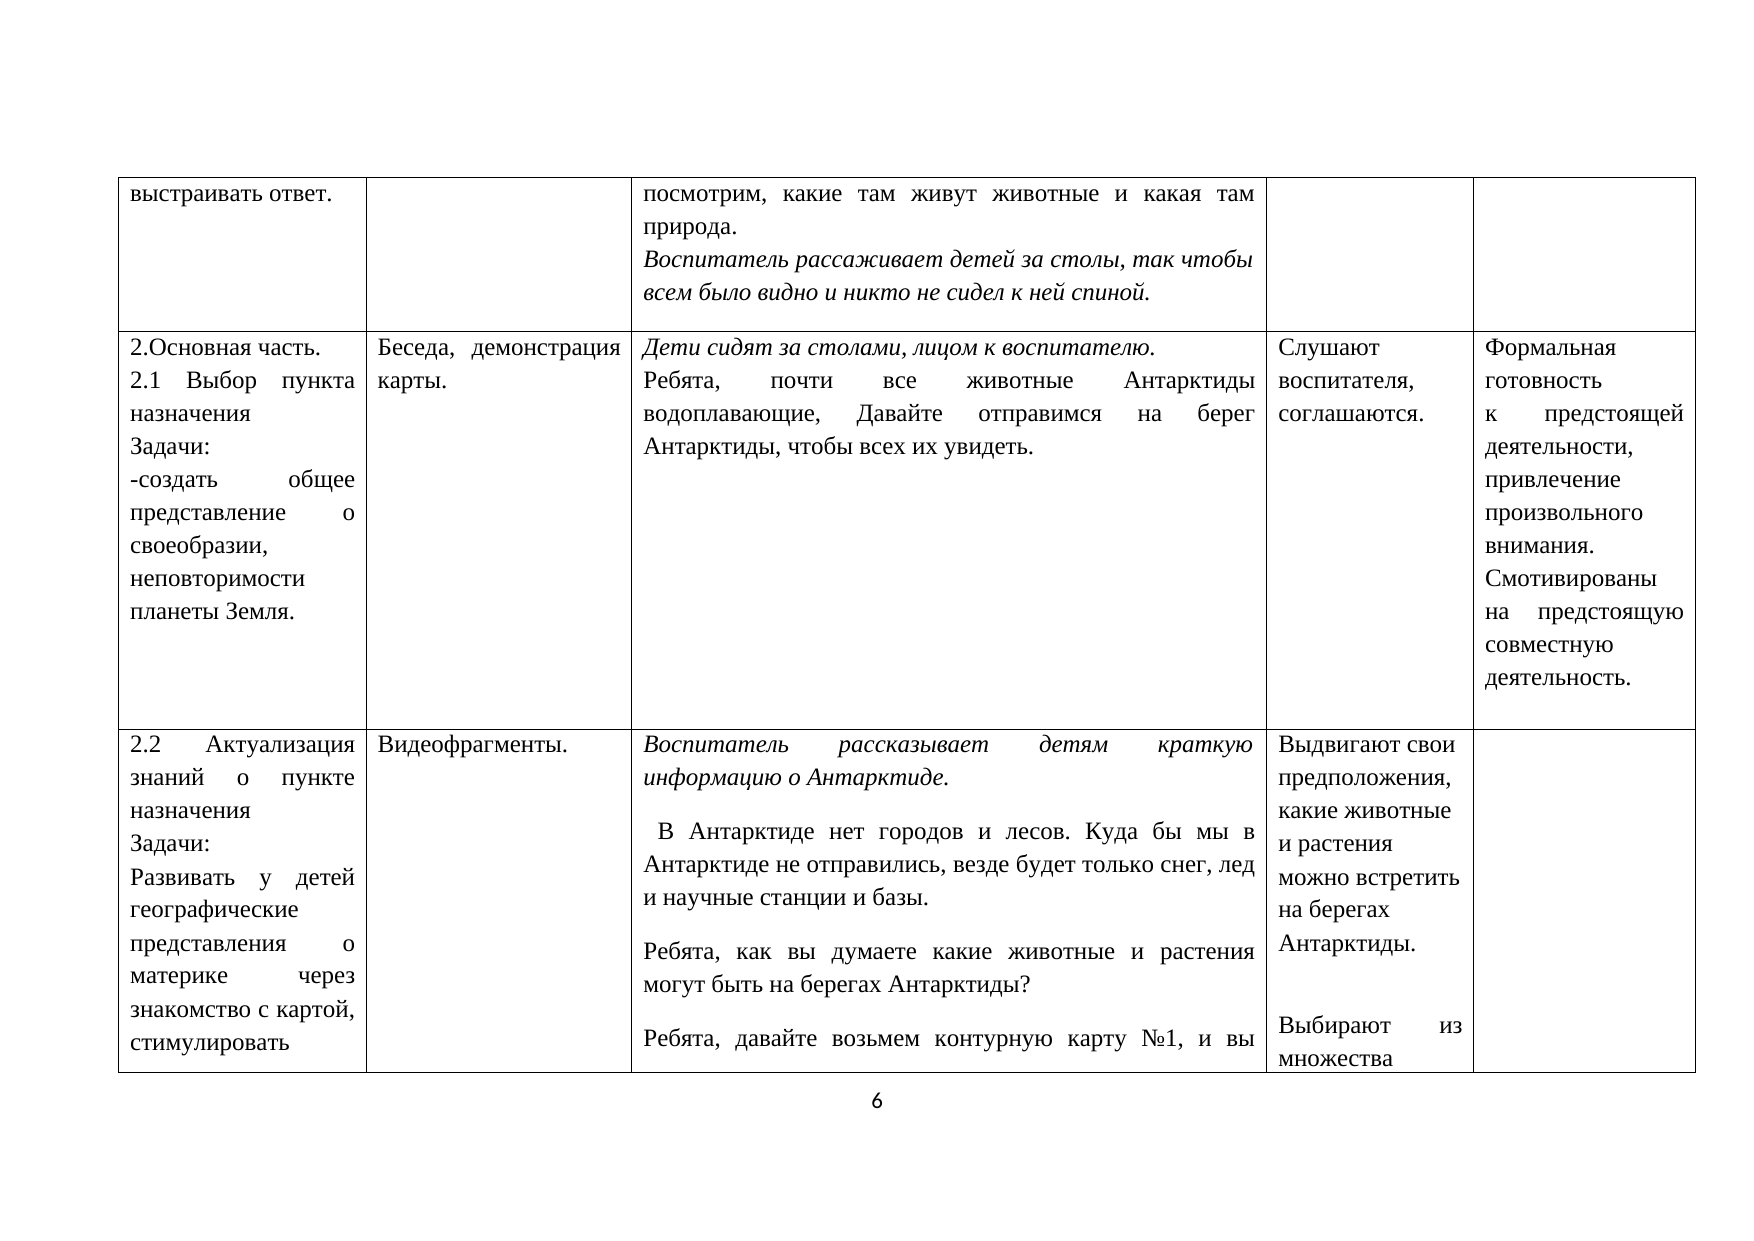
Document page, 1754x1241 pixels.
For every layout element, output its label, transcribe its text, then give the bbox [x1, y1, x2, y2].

table_cell Дети сидят за столами, лицом к воспитателю. Ребята, почти все животные Антарктиды водоплавающие, Давайте отправимся на берег Антарктиды, чтобы всех их увидеть. [632, 332, 1266, 728]
table_cell Беседа, демонстрация карты. [367, 332, 631, 728]
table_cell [632, 730, 1266, 1072]
table_cell 2.Основная часть. 2.1 Выбор пункта назначения Задачи: -создать общее представление о своеобразии, неповторимости планеты Земля. [119, 332, 366, 728]
table_cell Видеофрагменты. [367, 730, 631, 1072]
table_cell Формальная готовность к предстоящей деятельности, привлечение произвольного внимания. Смотивированы на предстоящую совместную деятельность. [1474, 332, 1695, 728]
table_cell [1474, 730, 1695, 1072]
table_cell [632, 178, 1266, 331]
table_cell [1267, 730, 1473, 1072]
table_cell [119, 730, 366, 1072]
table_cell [119, 178, 366, 331]
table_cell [367, 178, 631, 331]
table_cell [1474, 178, 1695, 331]
table_cell Слушают воспитателя, соглашаются. [1267, 332, 1473, 728]
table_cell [1267, 178, 1473, 331]
